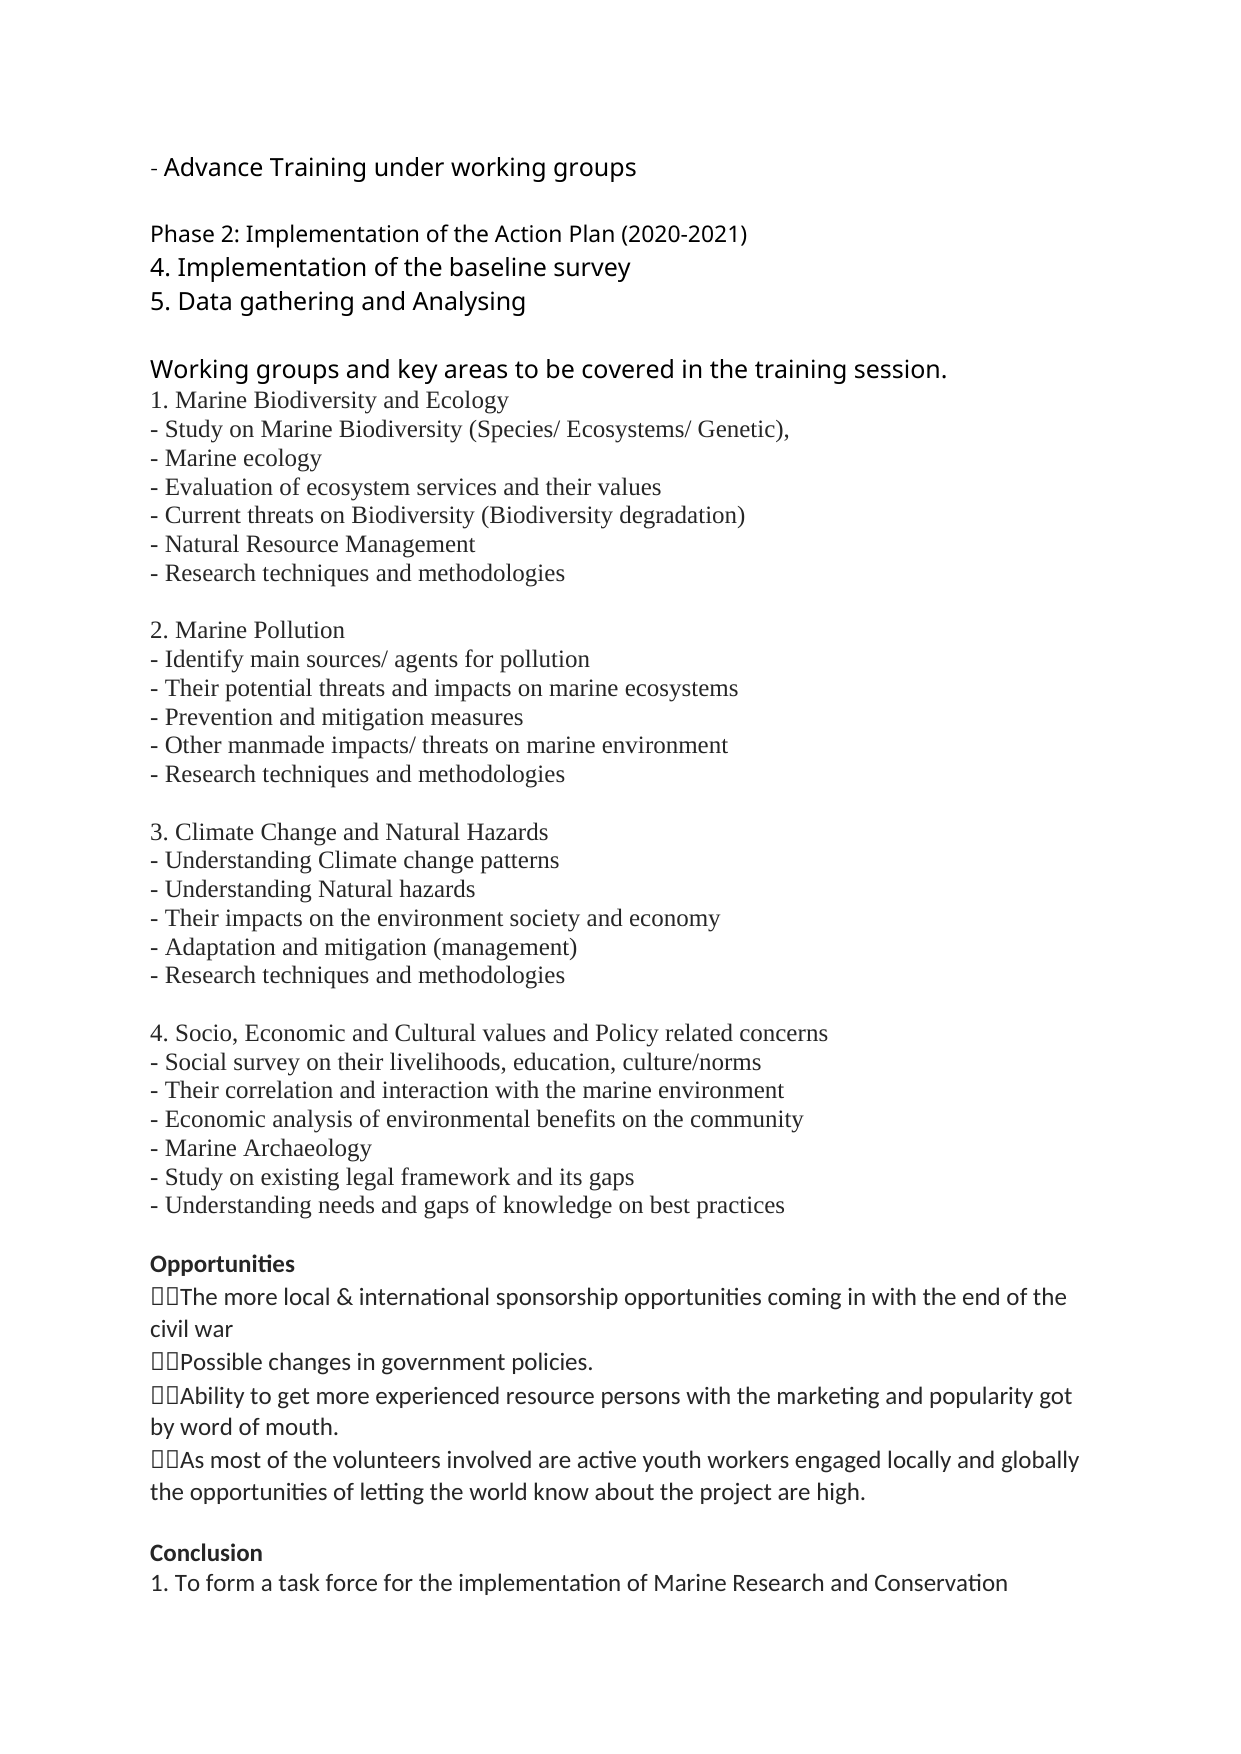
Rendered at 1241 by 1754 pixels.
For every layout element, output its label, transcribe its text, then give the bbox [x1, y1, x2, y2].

text - Current threats on Biodiversity (Biodiversity degradation) [150, 501, 1090, 529]
text - Understanding needs and gaps of knowledge on best practices [150, 1191, 1090, 1219]
text Opportunities [150, 1248, 1090, 1279]
text - Their impacts on the environment society and economy [150, 903, 1090, 932]
text - Economic analysis of environmental benefits on the community [150, 1104, 1090, 1133]
text - Social survey on their livelihoods, education, culture/norms [150, 1047, 1090, 1076]
text - Evaluation of ecosystem services and their values [150, 472, 1090, 501]
text 4. Socio, Economic and Cultural values and Policy related concerns [150, 1018, 1090, 1047]
text - Prevention and mitigation measures [150, 702, 1090, 731]
text Ability to get more experienced resource persons with the marketing and popularity got [150, 1377, 1090, 1411]
text Phase 2: Implementation of the Action Plan (2020-2021) [150, 218, 1090, 249]
text - Research techniques and methodologies [150, 759, 1090, 788]
text The more local & international sponsorship opportunities coming in with the end of the [150, 1279, 1090, 1313]
text 2. Marine Pollution [150, 616, 1090, 644]
text 1. To form a task force for the implementation of Marine Research and Conservation [150, 1567, 1090, 1598]
text As most of the volunteers involved are active youth workers engaged locally and globally the opportunities of letting the world know about the project are high. [150, 1442, 1090, 1506]
text 3. Climate Change and Natural Hazards [150, 817, 1090, 846]
text - Marine ecology [150, 443, 1090, 472]
text civil war [150, 1313, 1090, 1343]
text - Understanding Climate change patterns [150, 846, 1090, 874]
text - Marine Archaeology [150, 1133, 1090, 1162]
text 4. Implementation of the baseline survey [150, 249, 1090, 283]
text 5. Data gathering and Analysing [150, 283, 1090, 317]
text - Natural Resource Management [150, 529, 1090, 558]
text 1. Marine Biodiversity and Ecology [150, 386, 1090, 414]
text Possible changes in government policies. [150, 1343, 1090, 1377]
text - Identify main sources/ agents for pollution [150, 644, 1090, 673]
text - Their correlation and interaction with the marine environment [150, 1076, 1090, 1104]
text - Understanding Natural hazards [150, 874, 1090, 903]
text - Other manmade impacts/ threats on marine environment [150, 731, 1090, 759]
text - Advance Training under working groups [150, 150, 1090, 184]
text - Study on existing legal framework and its gaps [150, 1162, 1090, 1191]
text - Adaptation and mitigation (management) [150, 932, 1090, 961]
text - Research techniques and methodologies [150, 558, 1090, 587]
text Conclusion [150, 1537, 1090, 1567]
text Working groups and key areas to be covered in the training session. [150, 352, 1090, 386]
text - Research techniques and methodologies [150, 961, 1090, 989]
text by word of mouth. [150, 1411, 1090, 1442]
text - Their potential threats and impacts on marine ecosystems [150, 673, 1090, 702]
text - Study on Marine Biodiversity (Species/ Ecosystems/ Genetic), [150, 414, 1090, 443]
